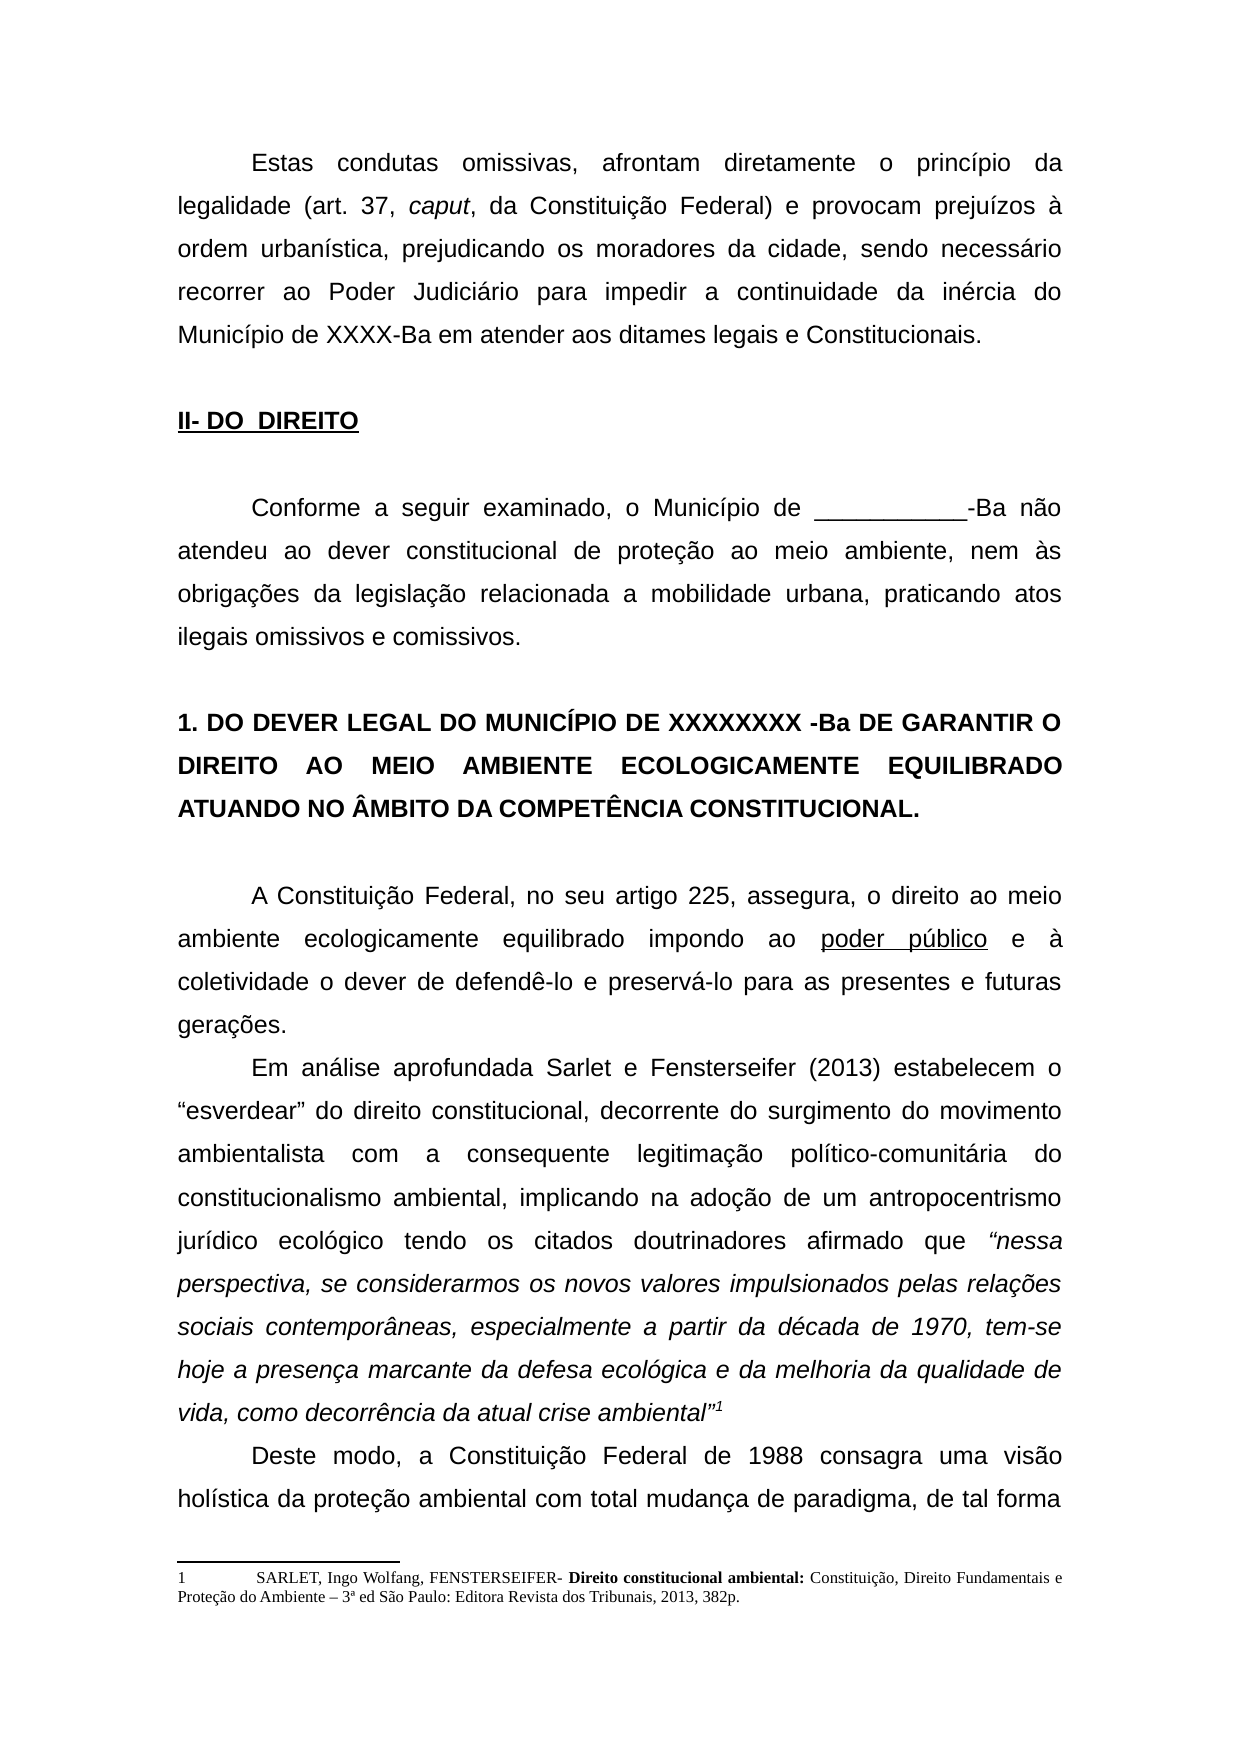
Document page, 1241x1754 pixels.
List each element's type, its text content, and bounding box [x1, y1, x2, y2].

text 1. DO DEVER LEGAL DO MUNICÍPIO DE XXXXXXXX -Ba DE GARANTIR O DIREITO AO MEIO AMBIENTE ECOLOGICAMENTE EQUILIBRADO ATUANDO NO ÂMBITO DA COMPETÊNCIA CONSTITUCIONAL. [177, 708, 1063, 823]
text II- DO DIREITO [177, 406, 1063, 435]
text A Constituição Federal, no seu artigo 225, assegura, o direito ao meio ambiente ecologicamente equilibrado impondo ao poder público e à coletividade o dever de defendê-lo e preservá-lo para as presentes e futuras gerações. [177, 881, 1063, 1039]
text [177, 1441, 1063, 1513]
text Conforme a seguir examinado, o Município de ___________-Ba não atendeu ao dever constitucional de proteção ao meio ambiente, nem às obrigações da legislação relacionada a mobilidade urbana, praticando atos ilegais omissivos e comissivos. [177, 493, 1063, 651]
text Estas condutas omissivas, afrontam diretamente o princípio da legalidade (art. 37, caput, da Constituição Federal) e provocam prejuízos à ordem urbanística, prejudicando os moradores da cidade, sendo necessário recorrer ao Poder Judiciário para impedir a continuidade da inércia do Município de XXXX-Ba em atender aos ditames legais e Constitucionais. [177, 148, 1063, 349]
text Em análise aprofundada Sarlet e Fensterseifer (2013) estabelecem o “esverdear” do direito constitucional, decorrente do surgimento do movimento ambientalista com a consequente legitimação político-comunitária do constitucionalismo ambiental, implicando na adoção de um antropocentrismo jurídico ecológico tendo os citados doutrinadores afirmado que “nessa perspectiva, se considerarmos os novos valores impulsionados pelas relações sociais contemporâneas, especialmente a partir da década de 1970, tem-se hoje a presença marcante da defesa ecológica e da melhoria da qualidade de vida, como decorrência da atual crise ambiental” [177, 1053, 1063, 1427]
